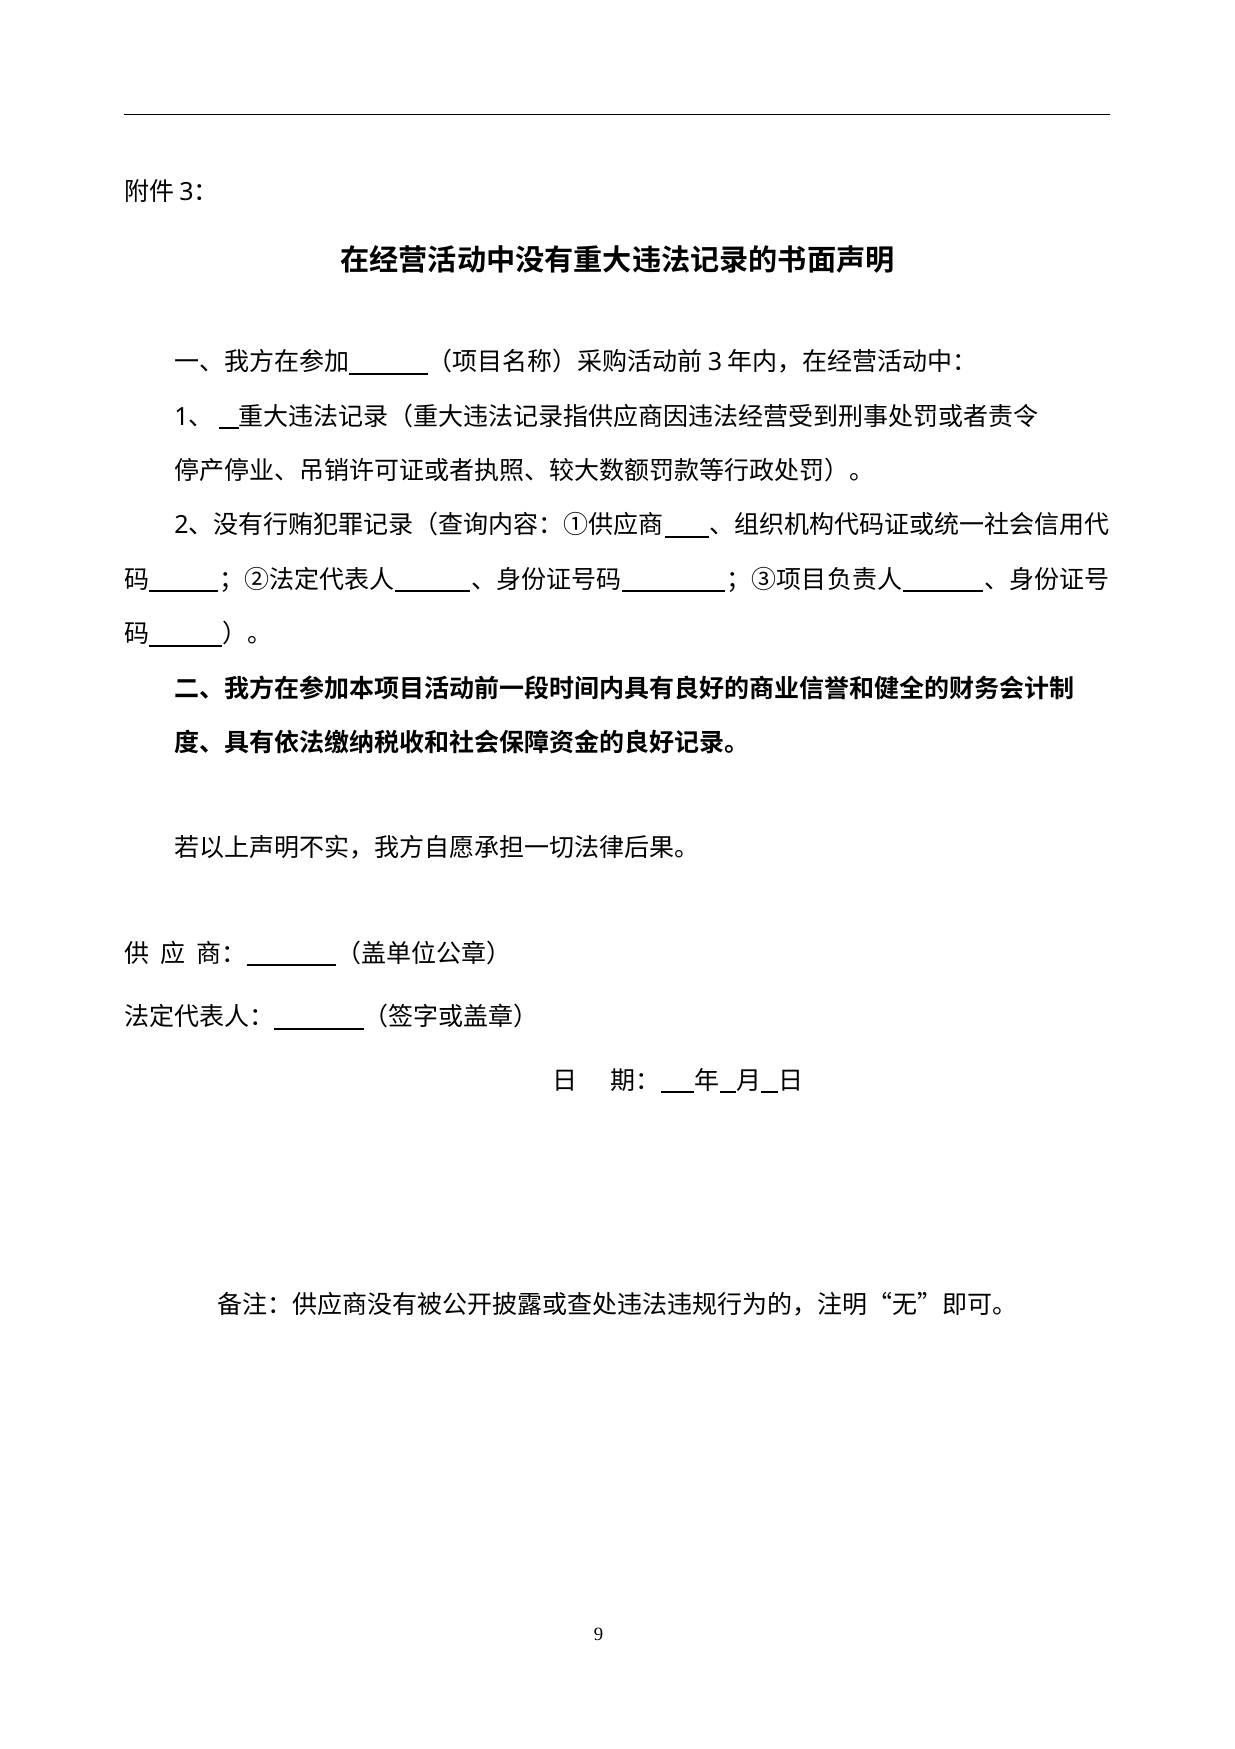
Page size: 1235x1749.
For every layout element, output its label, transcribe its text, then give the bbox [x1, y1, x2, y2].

text 备注：供应商没有被公开披露或查处违法违规行为的，注明“无”即可。 [124, 1277, 1110, 1323]
text 法定代表人： （签字或盖章） [124, 997, 1110, 1033]
text 二、我方在参加本项目活动前一段时间内具有良好的商业信誉和健全的财务会计制 [124, 668, 1110, 704]
text 在经营活动中没有重大违法记录的书面声明 [124, 236, 1110, 279]
text 停产停业、吊销许可证或者执照、较大数额罚款等行政处罚）。 [124, 451, 1110, 487]
text 日 期： 年 月 日 [124, 1060, 1110, 1096]
text 若以上声明不实，我方自愿承担一切法律后果。 [124, 828, 1110, 864]
text 一、我方在参加 （项目名称）采购活动前3年内，在经营活动中： [124, 342, 1110, 378]
text 度、具有依法缴纳税收和社会保障资金的良好记录。 [124, 722, 1110, 759]
list 重大违法记录（重大违法记录指供应商因违法经营受到刑事处罚或者责令 [124, 396, 1110, 432]
text 供 应 商： （盖单位公章） [124, 933, 1110, 969]
text 2、没有行贿犯罪记录（查询内容：①供应商 、组织机构代码证或统一社会信用代码 ；②法定代表人 、身份证号码 ；③项目负责人 、身份证号码 ）。 [124, 505, 1110, 650]
text 附件3： [124, 171, 1110, 207]
